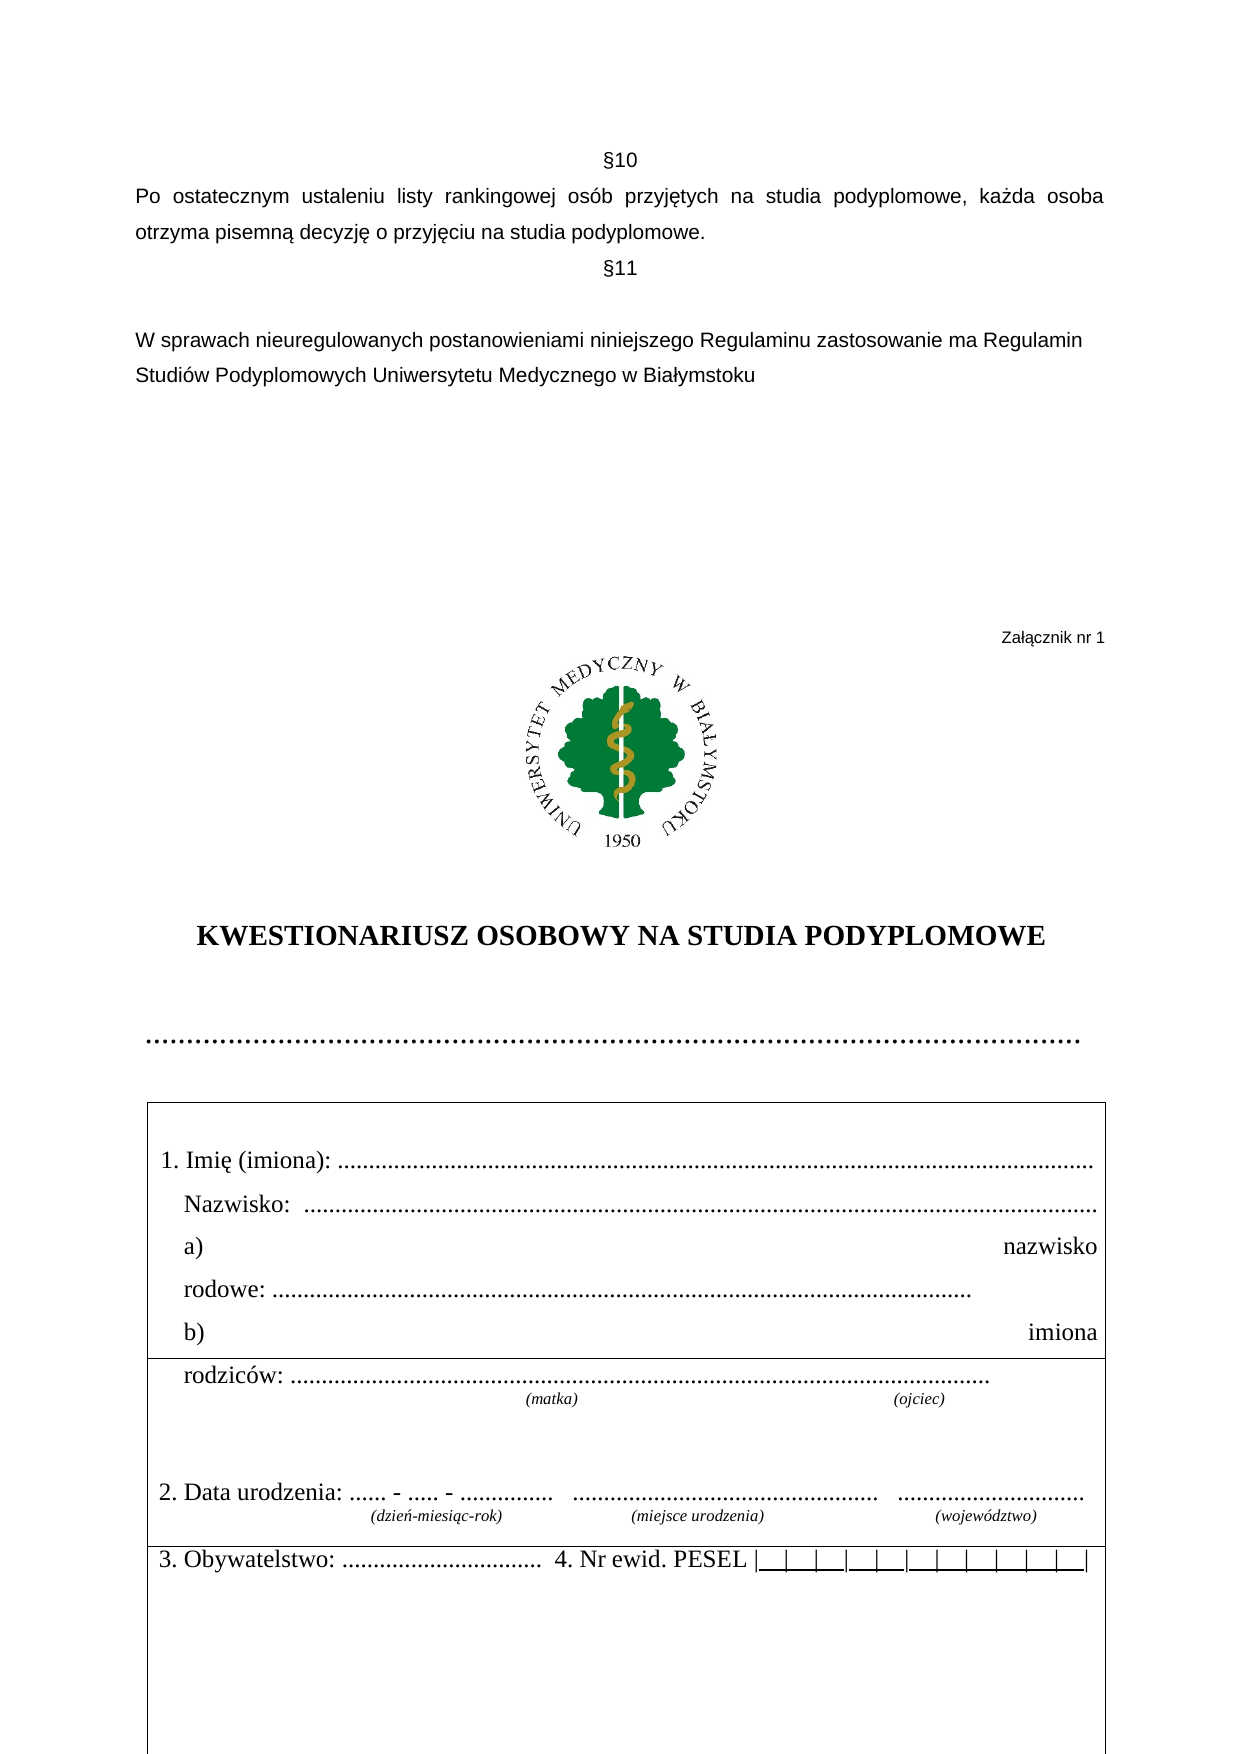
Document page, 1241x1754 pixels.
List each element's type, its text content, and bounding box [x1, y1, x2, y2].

picture [525, 656, 717, 847]
text 3. Obywatelstwo: ................................ 4. Nr ewid. PESEL | | | | | | | | | | | | [158, 1544, 1107, 1572]
text Nazwisko: ............................................................................................................................... a) nazwisko rodowe: ................................................................................................................ [183, 1175, 1097, 1303]
text 1. Imię (imiona): ......................................................................................................................... [135, 1145, 1094, 1174]
text b) imiona rodziców: ................................................................................................................ [183, 1303, 1097, 1389]
text §11 [135, 256, 1105, 279]
text W sprawach nieuregulowanych postanowieniami niniejszego Regulaminu zastosowanie ma Regulamin Studiów Podyplomowych Uniwersytetu Medycznego w Białymstoku [135, 327, 1105, 387]
text ................................................................................................................. [135, 1012, 1090, 1051]
text KWESTIONARIUSZ OSOBOWY NA STUDIA PODYPLOMOWE [191, 918, 1051, 952]
text (matka) (ojciec) [526, 1389, 1107, 1408]
text Załącznik nr 1 [135, 627, 1105, 647]
text (dzień-miesiąc-rok) (miejsce urodzenia) (województwo) [135, 1506, 1107, 1525]
text 2. Data urodzenia: ...... - ..... - ............... ................................................. .............................. [158, 1477, 1107, 1506]
text §10 [135, 148, 1105, 172]
text Po ostatecznym ustaleniu listy rankingowej osób przyjętych na studia podyplomowe, każda osoba otrzyma pisemną decyzję o przyjęciu na studia podyplomowe. [135, 184, 1105, 243]
